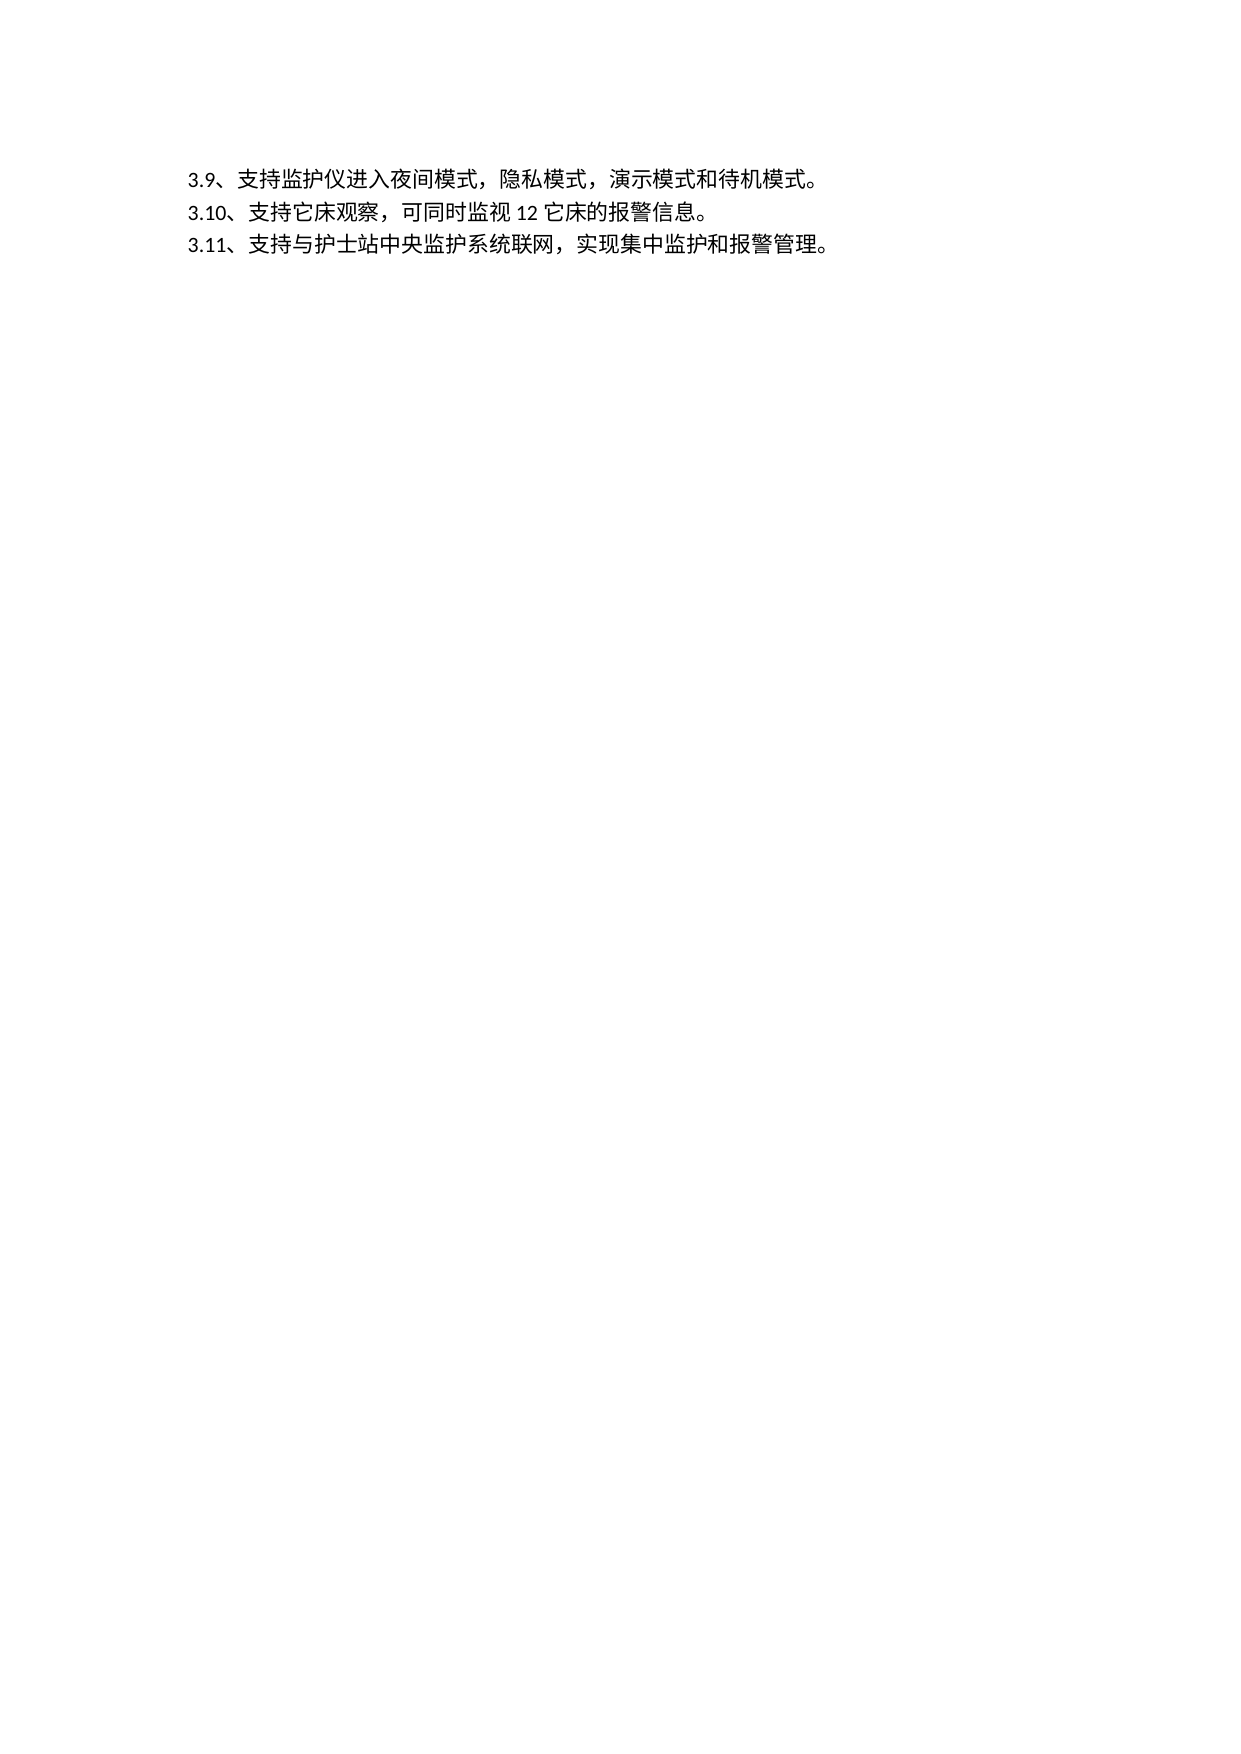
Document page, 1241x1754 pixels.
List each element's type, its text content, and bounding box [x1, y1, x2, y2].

list 3.10、支持它床观察，可同时监视 12 它床的报警信息。 [187, 194, 1053, 227]
list 3.9、支持监护仪进入夜间模式，隐私模式，演示模式和待机模式。 [187, 162, 1053, 194]
list 3.11、支持与护士站中央监护系统联网，实现集中监护和报警管理。 [187, 227, 1053, 259]
